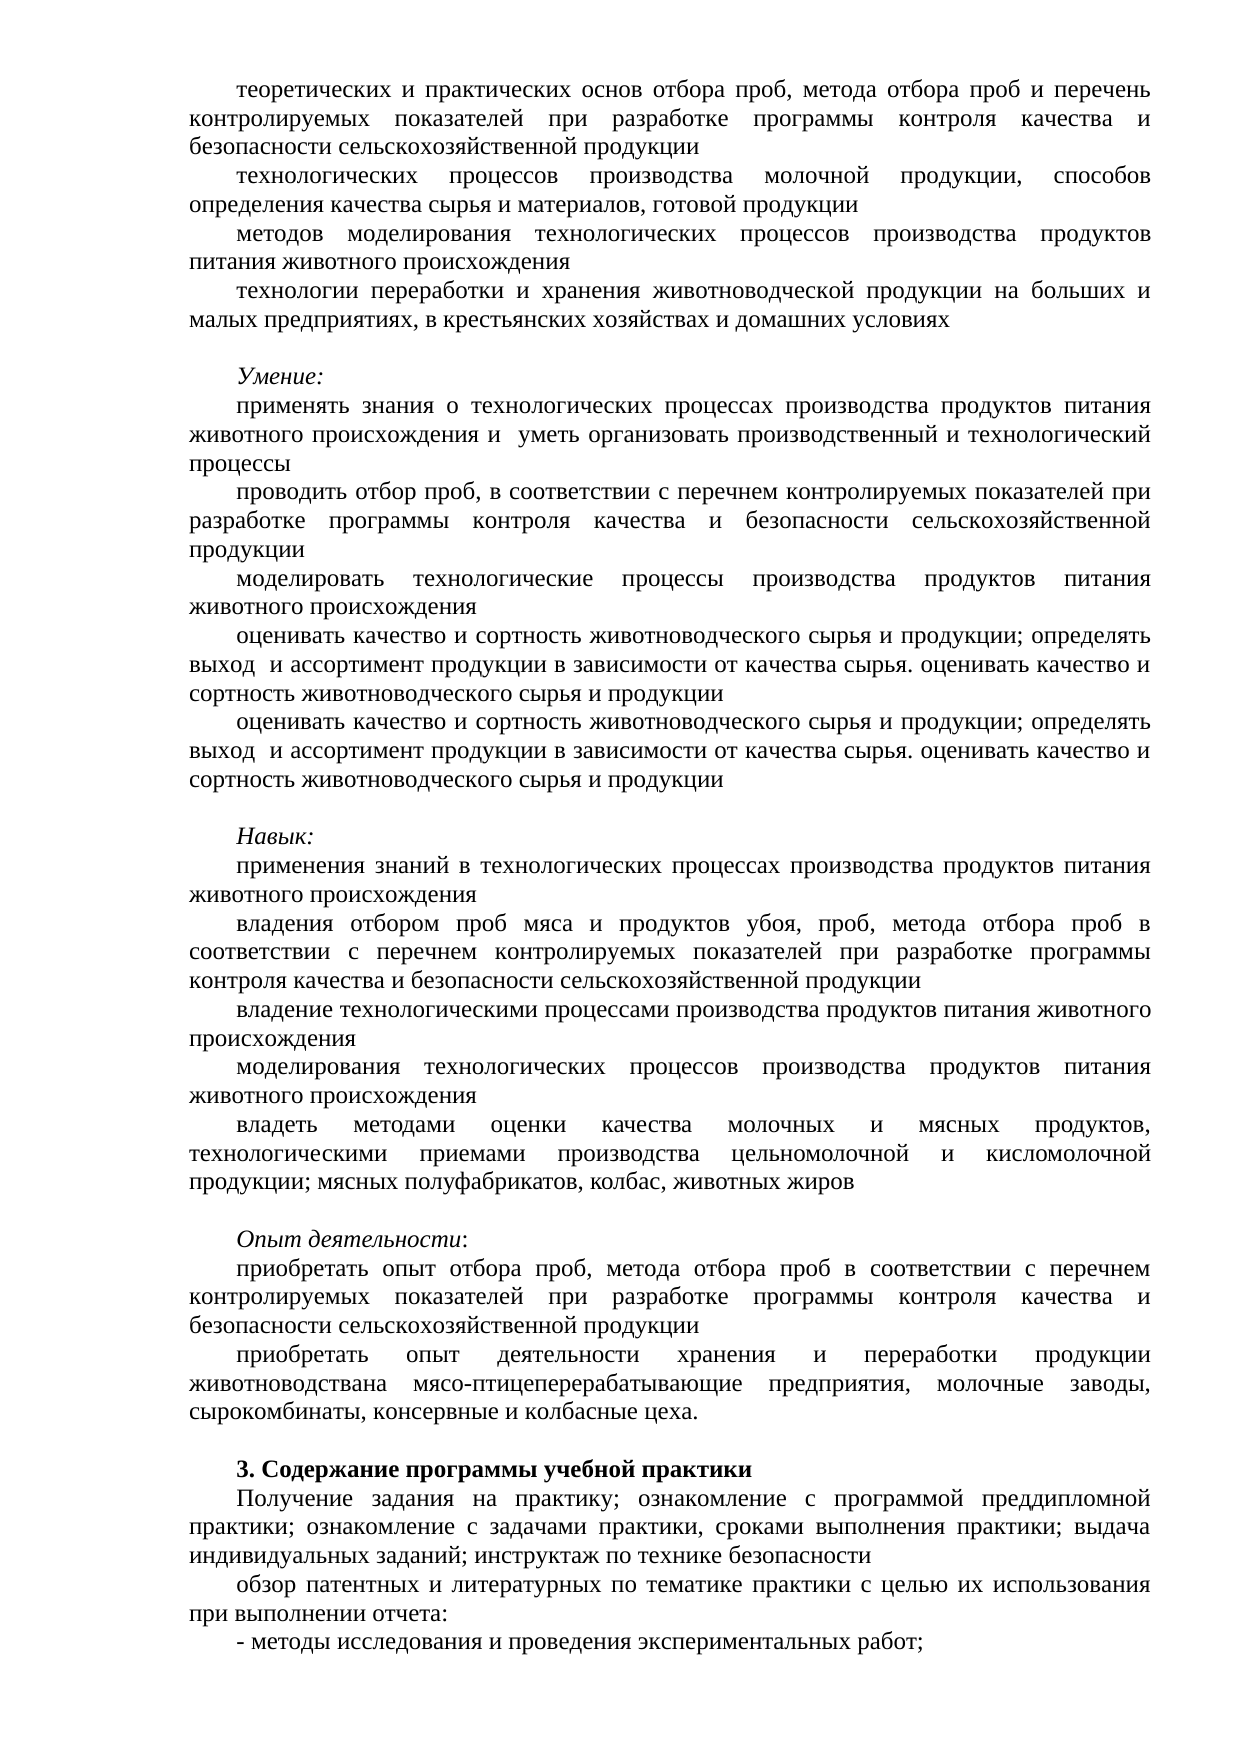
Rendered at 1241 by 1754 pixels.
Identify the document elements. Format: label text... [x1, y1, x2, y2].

text владения отбором проб мяса и продуктов убоя, проб, метода отбора проб в соответствии с перечнем контролируемых показателей при разработке программы контроля качества и безопасности сельскохозяйственной продукции [189, 908, 1152, 994]
text моделировать технологические процессы производства продуктов питания животного происхождения [189, 563, 1152, 620]
text владеть методами оценки качества молочных и мясных продуктов, технологическими приемами производства цельномолочной и кисломолочной продукции; мясных полуфабрикатов, колбас, животных жиров [189, 1109, 1152, 1195]
text обзор патентных и литературных по тематике практики с целью их использования при выполнении отчета: [189, 1569, 1152, 1626]
text методов моделирования технологических процессов производства продуктов питания животного происхождения [189, 218, 1152, 275]
text 3. Содержание программы учебной практики [189, 1454, 1152, 1483]
text применять знания о технологических процессах производства продуктов питания животного происхождения и уметь организовать производственный и технологический процессы [189, 390, 1152, 476]
text технологических процессов производства молочной продукции, способов определения качества сырья и материалов, готовой продукции [189, 160, 1152, 218]
text технологии переработки и хранения животноводческой продукции на больших и малых предприятиях, в крестьянских хозяйствах и домашних условиях [189, 275, 1152, 333]
text моделирования технологических процессов производства продуктов питания животного происхождения [189, 1051, 1152, 1109]
text приобретать опыт отбора проб, метода отбора проб в соответствии с перечнем контролируемых показателей при разработке программы контроля качества и безопасности сельскохозяйственной продукции [189, 1253, 1152, 1339]
text применения знаний в технологических процессах производства продуктов питания животного происхождения [189, 850, 1152, 908]
text оценивать качество и сортность животноводческого сырья и продукции; определять выход и ассортимент продукции в зависимости от качества сырья. оценивать качество и сортность животноводческого сырья и продукции [189, 620, 1152, 706]
text - методы исследования и проведения экспериментальных работ; [189, 1626, 1152, 1655]
text владение технологическими процессами производства продуктов питания животного происхождения [189, 994, 1152, 1051]
text Опыт деятельности: [189, 1224, 1152, 1253]
text Получение задания на практику; ознакомление с программой преддипломной практики; ознакомление с задачами практики, сроками выполнения практики; выдача индивидуальных заданий; инструктаж по технике безопасности [189, 1483, 1152, 1569]
text Умение: [189, 361, 1152, 390]
text теоретических и практических основ отбора проб, метода отбора проб и перечень контролируемых показателей при разработке программы контроля качества и безопасности сельскохозяйственной продукции [189, 74, 1152, 160]
text оценивать качество и сортность животноводческого сырья и продукции; определять выход и ассортимент продукции в зависимости от качества сырья. оценивать качество и сортность животноводческого сырья и продукции [189, 706, 1152, 793]
text приобретать опыт деятельности хранения и переработки продукции животноводствана мясо-птицеперерабатывающие предприятия, молочные заводы, сырокомбинаты, консервные и колбасные цеха. [189, 1339, 1152, 1425]
text Навык: [189, 821, 1152, 850]
text проводить отбор проб, в соответствии с перечнем контролируемых показателей при разработке программы контроля качества и безопасности сельскохозяйственной продукции [189, 476, 1152, 563]
